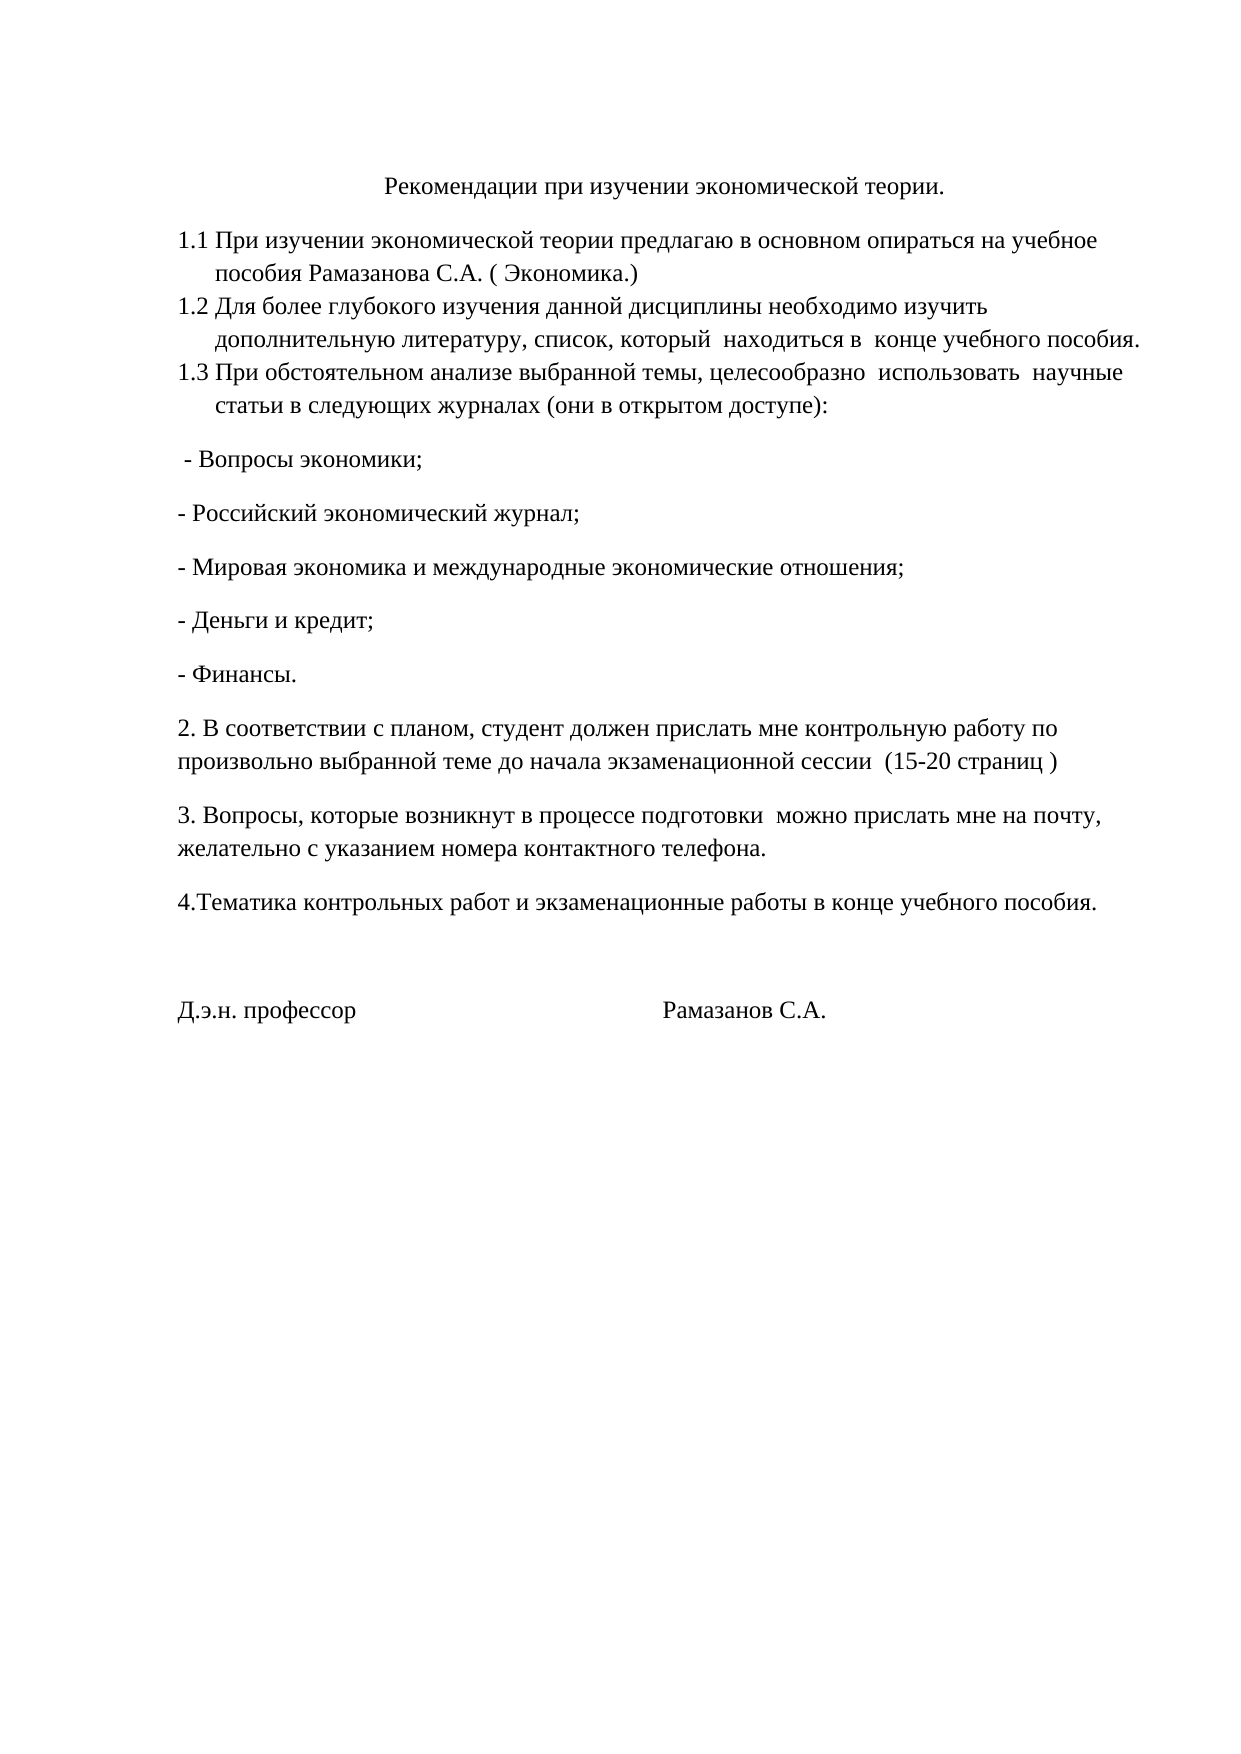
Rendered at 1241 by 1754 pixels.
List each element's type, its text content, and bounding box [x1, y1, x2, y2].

list При изучении экономической теории предлагаю в основном опираться на учебное пособия Рамазанова С.А. ( Экономика.) [177, 225, 1152, 287]
text 3. Вопросы, которые возникнут в процессе подготовки можно прислать мне на почту, желательно с указанием номера контактного телефона. [177, 800, 1152, 862]
text Д.э.н. профессор Рамазанов С.А. [177, 995, 1152, 1023]
list При обстоятельном анализе выбранной темы, целесообразно использовать научные статьи в следующих журналах (они в открытом доступе): [177, 357, 1152, 419]
text 4.Тематика контрольных работ и экзаменационные работы в конце учебного пособия. [177, 887, 1152, 916]
list Для более глубокого изучения данной дисциплины необходимо изучить дополнительную литературу, список, который находиться в конце учебного пособия. [177, 291, 1152, 353]
text - Мировая экономика и международные экономические отношения; [177, 552, 1152, 580]
text - Вопросы экономики; [177, 444, 1152, 473]
text Рекомендации при изучении экономической теории. [177, 171, 1152, 200]
text - Деньги и кредит; [177, 606, 1152, 634]
text - Российский экономический журнал; [177, 498, 1152, 527]
text - Финансы. [177, 659, 1152, 688]
text 2. В соответствии с планом, студент должен прислать мне контрольную работу по произвольно выбранной теме до начала экзаменационной сессии (15-20 страниц ) [177, 713, 1152, 775]
